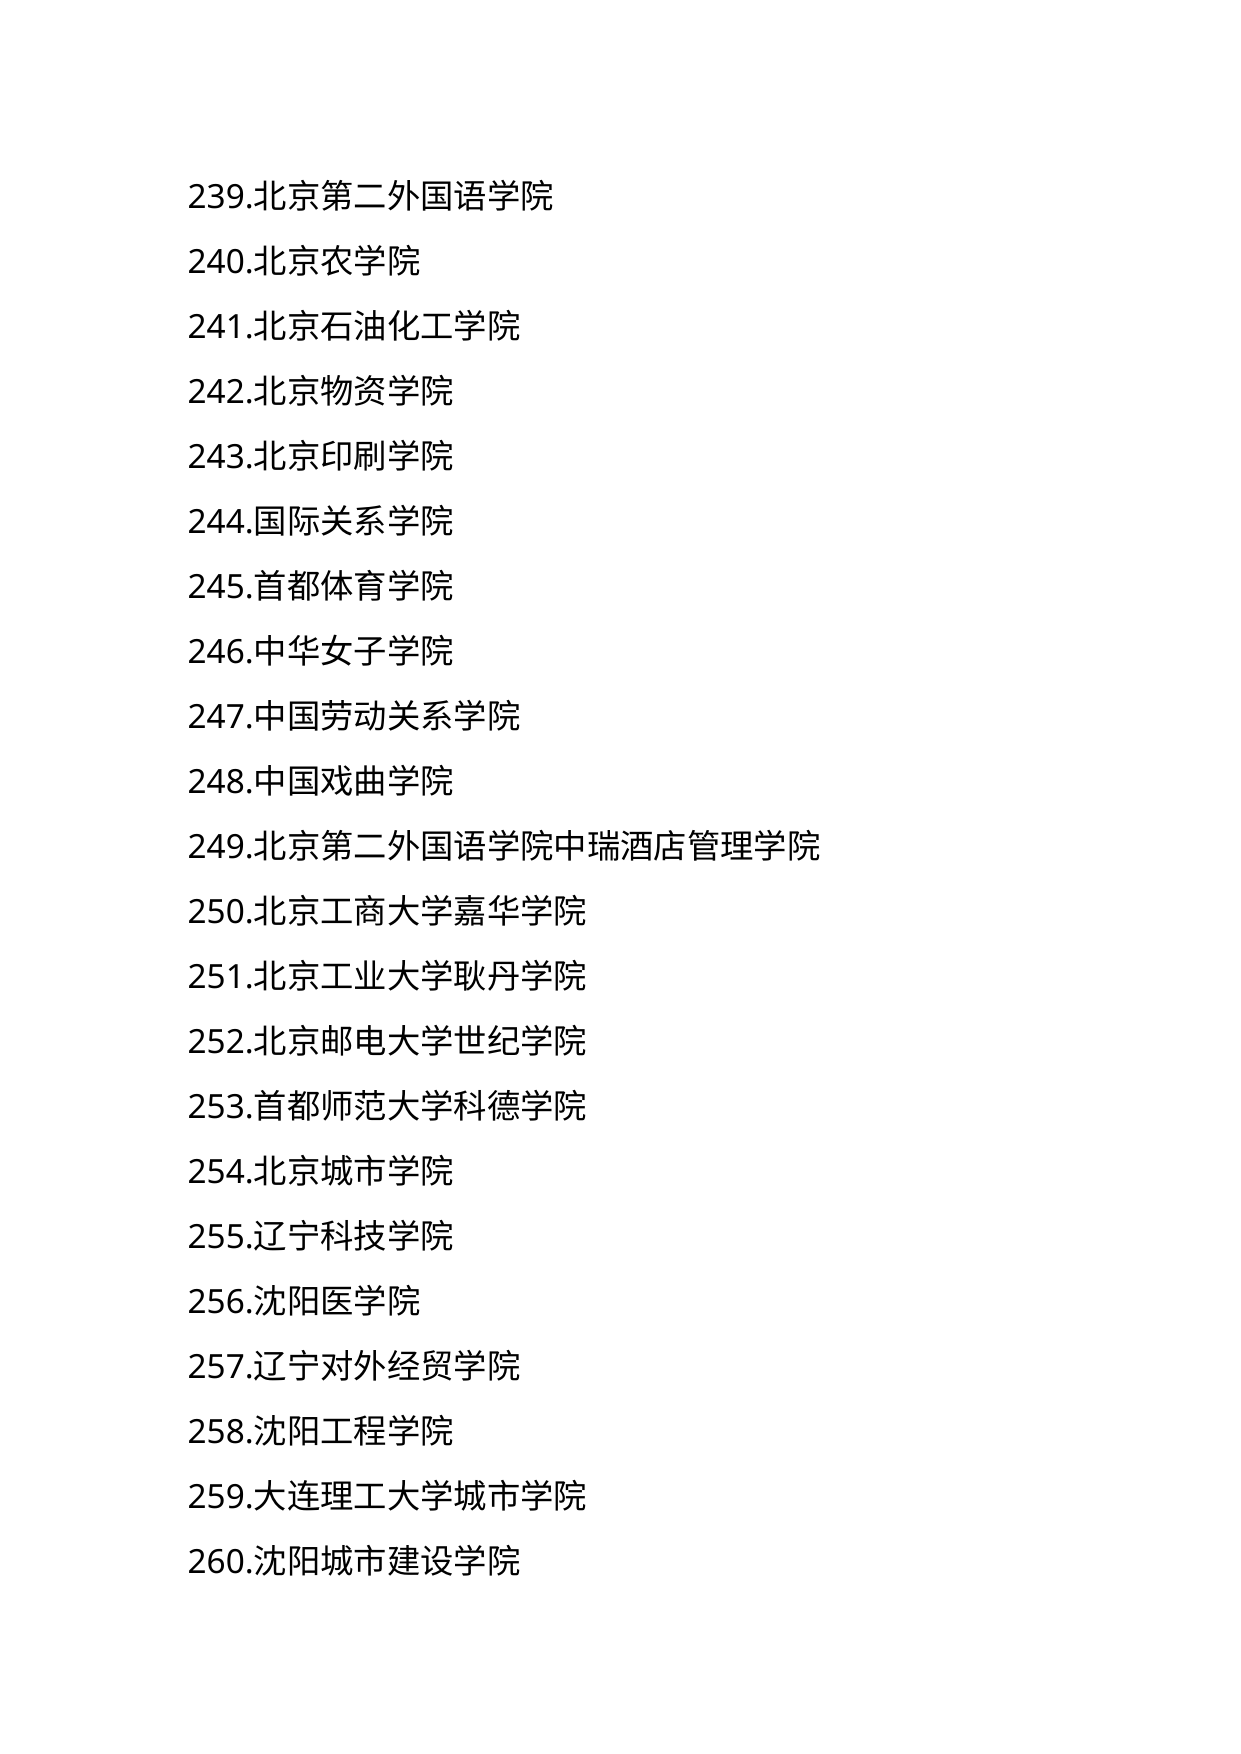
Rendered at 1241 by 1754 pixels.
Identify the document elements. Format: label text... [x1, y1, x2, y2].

text 255.辽宁科技学院 [187, 1202, 1053, 1267]
text 252.北京邮电大学世纪学院 [187, 1007, 1053, 1072]
text 260.沈阳城市建设学院 [187, 1527, 1053, 1592]
text 248.中国戏曲学院 [187, 747, 1053, 812]
text 249.北京第二外国语学院中瑞酒店管理学院 [187, 812, 1053, 877]
text 247.中国劳动关系学院 [187, 682, 1053, 747]
text 239.北京第二外国语学院 [187, 162, 1053, 227]
text 241.北京石油化工学院 [187, 292, 1053, 357]
text 259.大连理工大学城市学院 [187, 1462, 1053, 1527]
text 246.中华女子学院 [187, 617, 1053, 682]
text 243.北京印刷学院 [187, 422, 1053, 487]
text 244.国际关系学院 [187, 487, 1053, 552]
text 240.北京农学院 [187, 227, 1053, 292]
text 253.首都师范大学科德学院 [187, 1072, 1053, 1137]
text 256.沈阳医学院 [187, 1267, 1053, 1332]
text 251.北京工业大学耿丹学院 [187, 942, 1053, 1007]
text 258.沈阳工程学院 [187, 1397, 1053, 1462]
text 242.北京物资学院 [187, 357, 1053, 422]
text 245.首都体育学院 [187, 552, 1053, 617]
text 250.北京工商大学嘉华学院 [187, 877, 1053, 942]
text 257.辽宁对外经贸学院 [187, 1332, 1053, 1397]
text 254.北京城市学院 [187, 1137, 1053, 1202]
